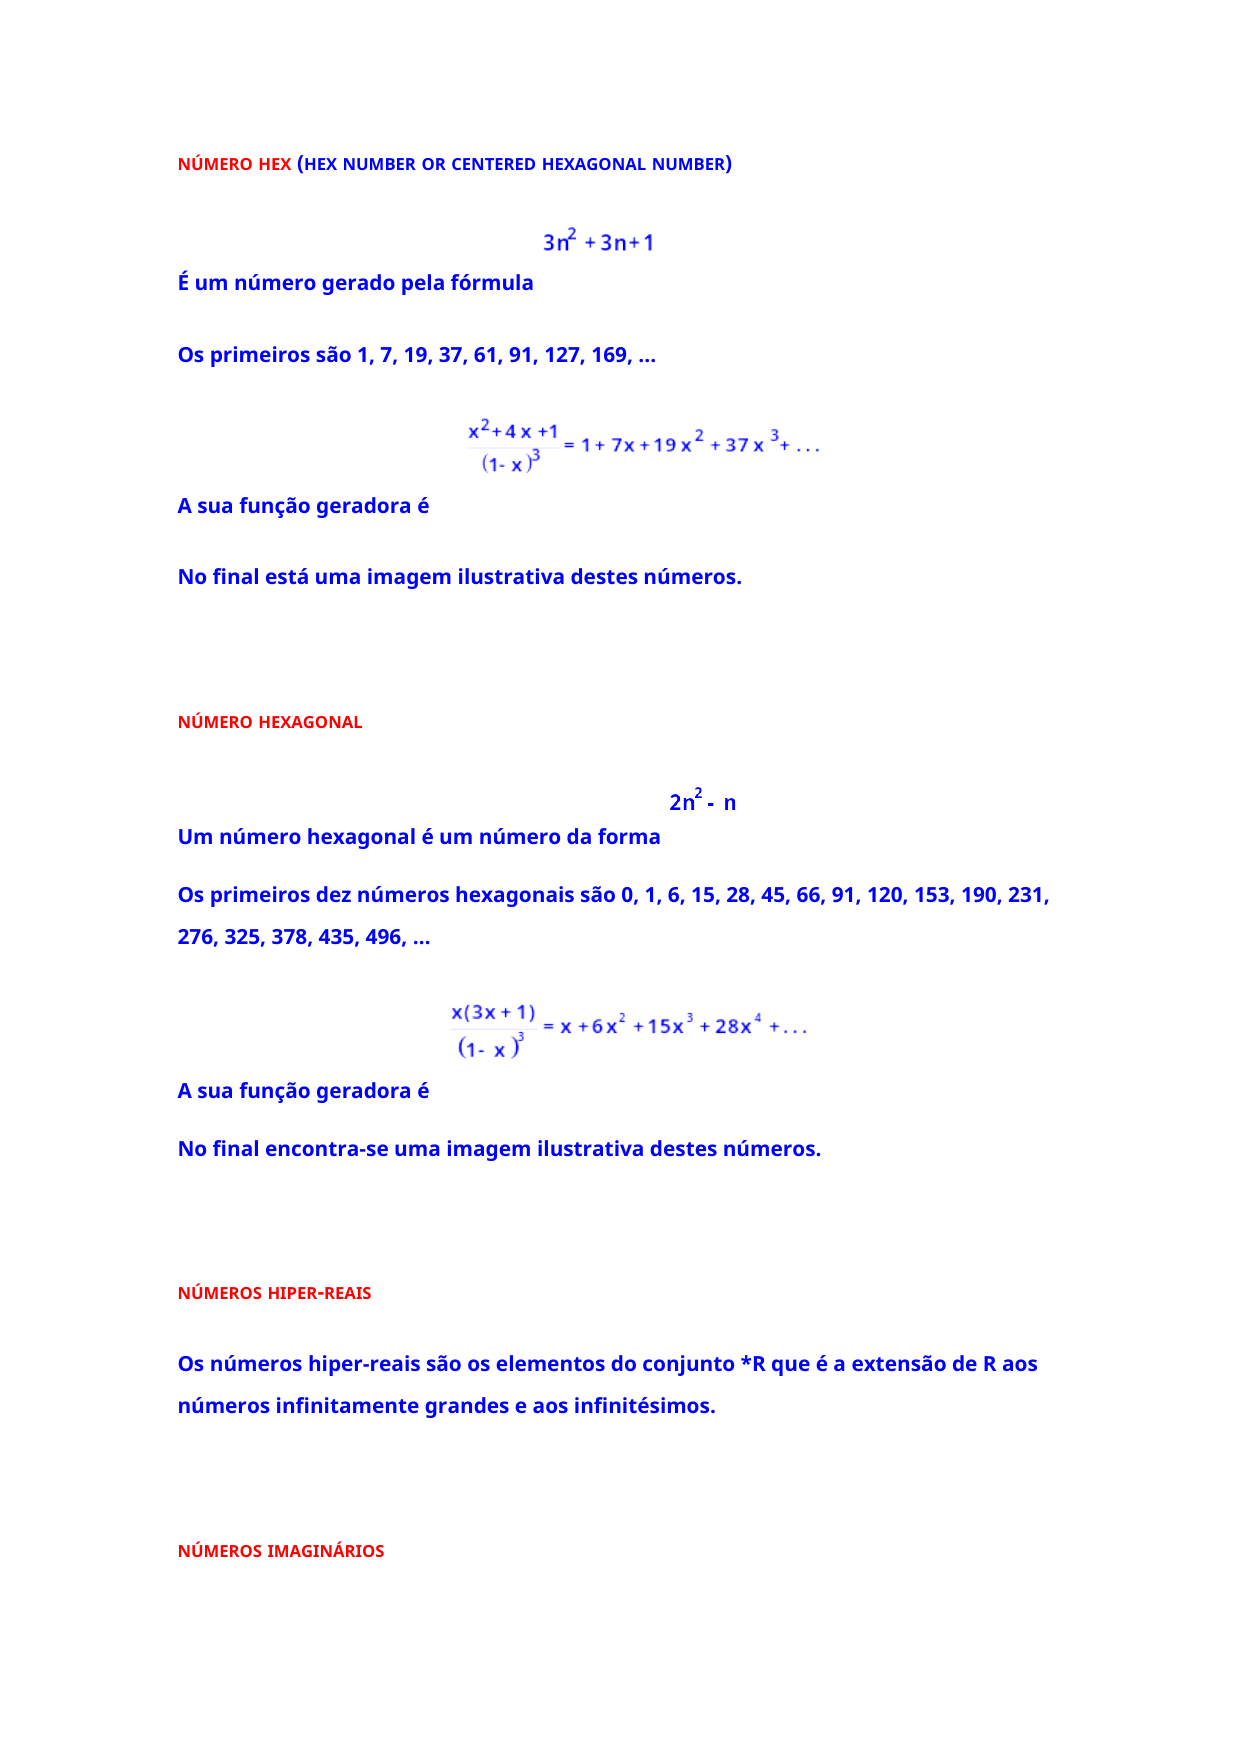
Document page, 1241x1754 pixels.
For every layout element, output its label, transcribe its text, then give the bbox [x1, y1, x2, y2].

text É um número gerado pela fórmula [177, 219, 1063, 297]
text número hexagonal [177, 706, 1063, 734]
text números imaginários [177, 1535, 1063, 1563]
text número hex (hex number or centered hexagonal number) [177, 148, 1063, 176]
text No final está uma imagem ilustrativa destes números. [177, 562, 1063, 591]
text A sua função geradora é [177, 412, 1063, 519]
text Os primeiros são 1, 7, 19, 37, 61, 91, 127, 169, ... [177, 340, 1063, 369]
text números hiper-reais [177, 1277, 1063, 1306]
text Um número hexagonal é um número da forma [177, 778, 1063, 851]
text No final encontra-se uma imagem ilustrativa destes números. [177, 1134, 1063, 1162]
text Os primeiros dez números hexagonais são 0, 1, 6, 15, 28, 45, 66, 91, 120, 153, 190, 231, 276, 325, 378, 435, 496, … [177, 880, 1063, 951]
text A sua função geradora é [177, 994, 1063, 1104]
text Os números hiper-reais são os elementos do conjunto *R que é a extensão de R aos números infinitamente grandes e aos infinitésimos. [177, 1349, 1063, 1420]
